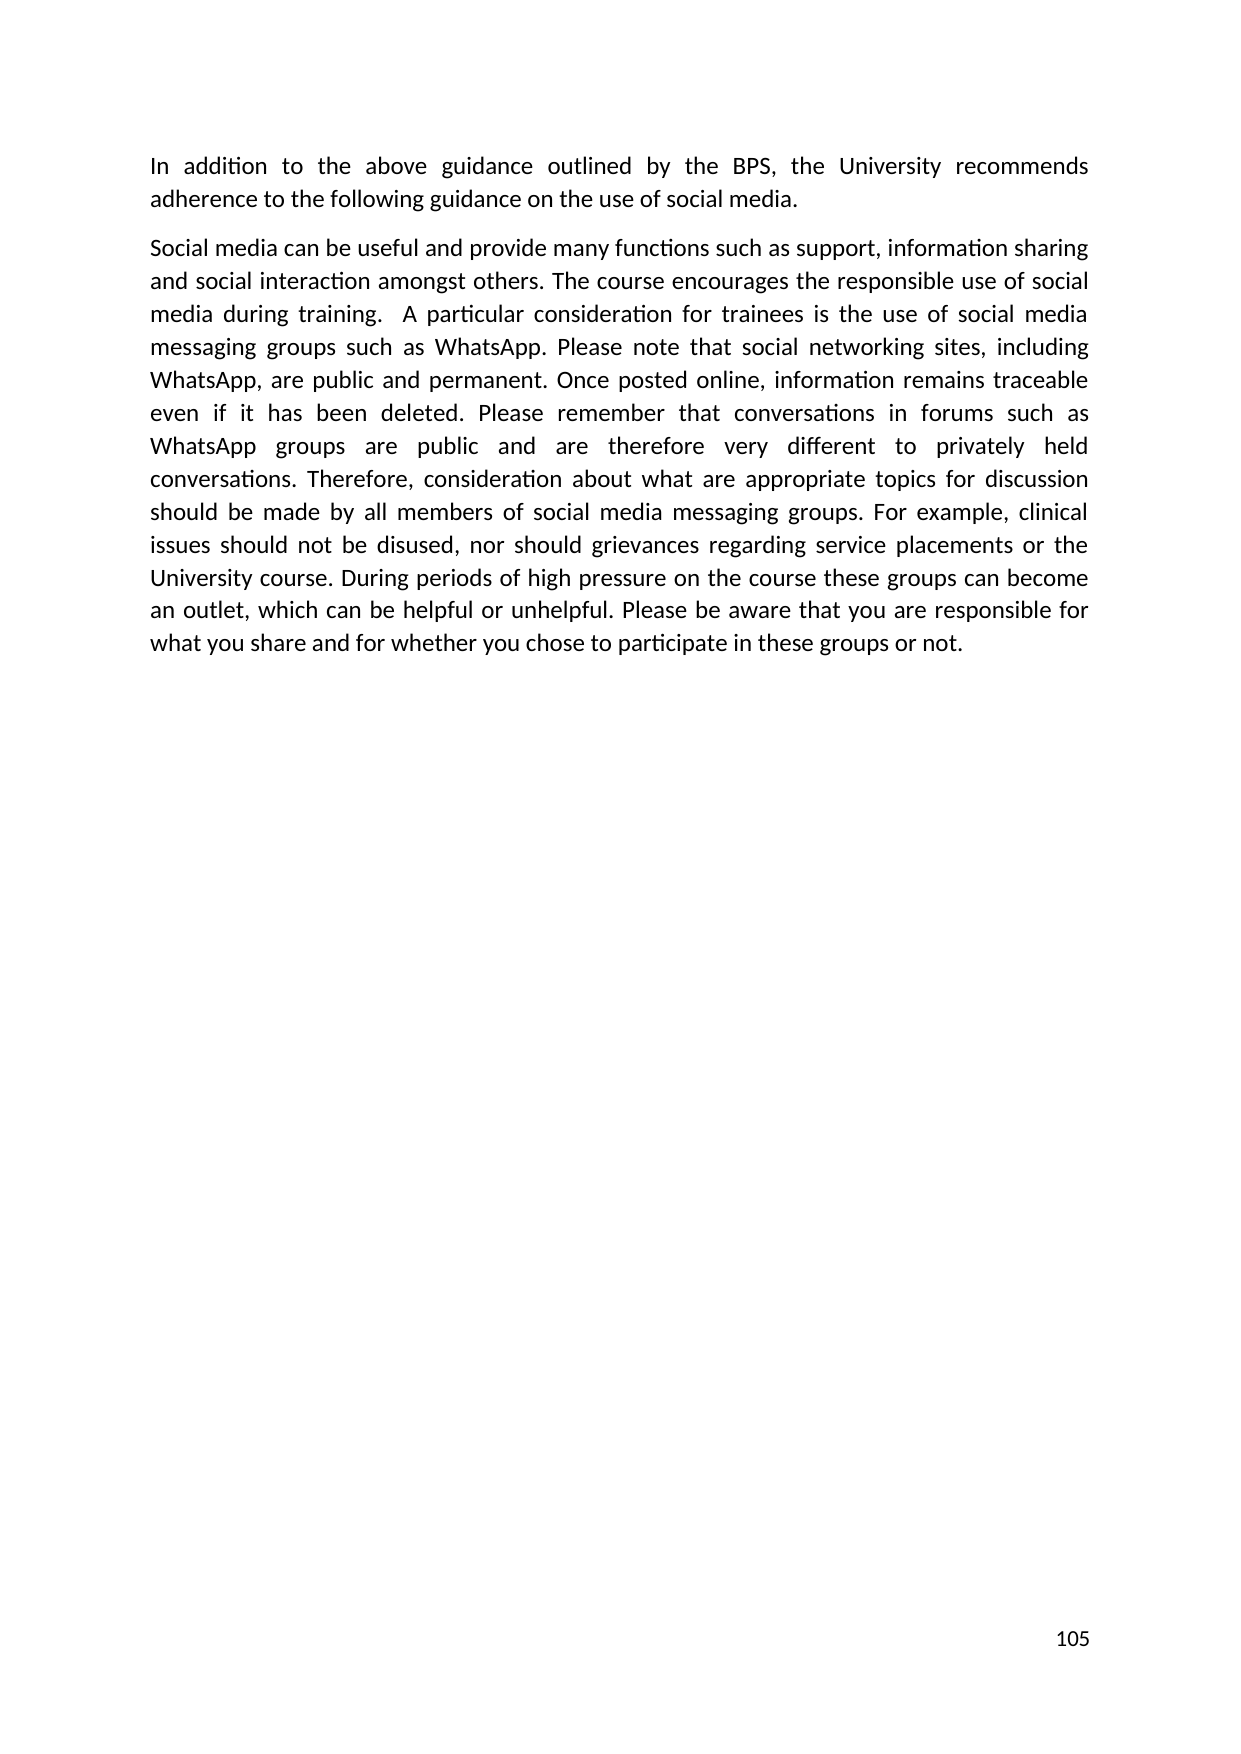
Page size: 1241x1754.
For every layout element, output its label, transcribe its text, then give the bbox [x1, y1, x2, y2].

text Social media can be useful and provide many functions such as support, information sharing and social interaction amongst others. The course encourages the responsible use of social media during training. A particular consideration for trainees is the use of social media messaging groups such as WhatsApp. Please note that social networking sites, including WhatsApp, are public and permanent. Once posted online, information remains traceable even if it has been deleted. Please remember that conversations in forums such as WhatsApp groups are public and are therefore very different to privately held conversations. Therefore, consideration about what are appropriate topics for discussion should be made by all members of social media messaging groups. For example, clinical issues should not be disused, nor should grievances regarding service placements or the University course. During periods of high pressure on the course these groups can become an outlet, which can be helpful or unhelpful. Please be aware that you are responsible for what you share and for whether you chose to participate in these groups or not. [150, 232, 1090, 658]
text In addition to the above guidance outlined by the BPS, the University recommends adherence to the following guidance on the use of social media. [150, 150, 1090, 213]
